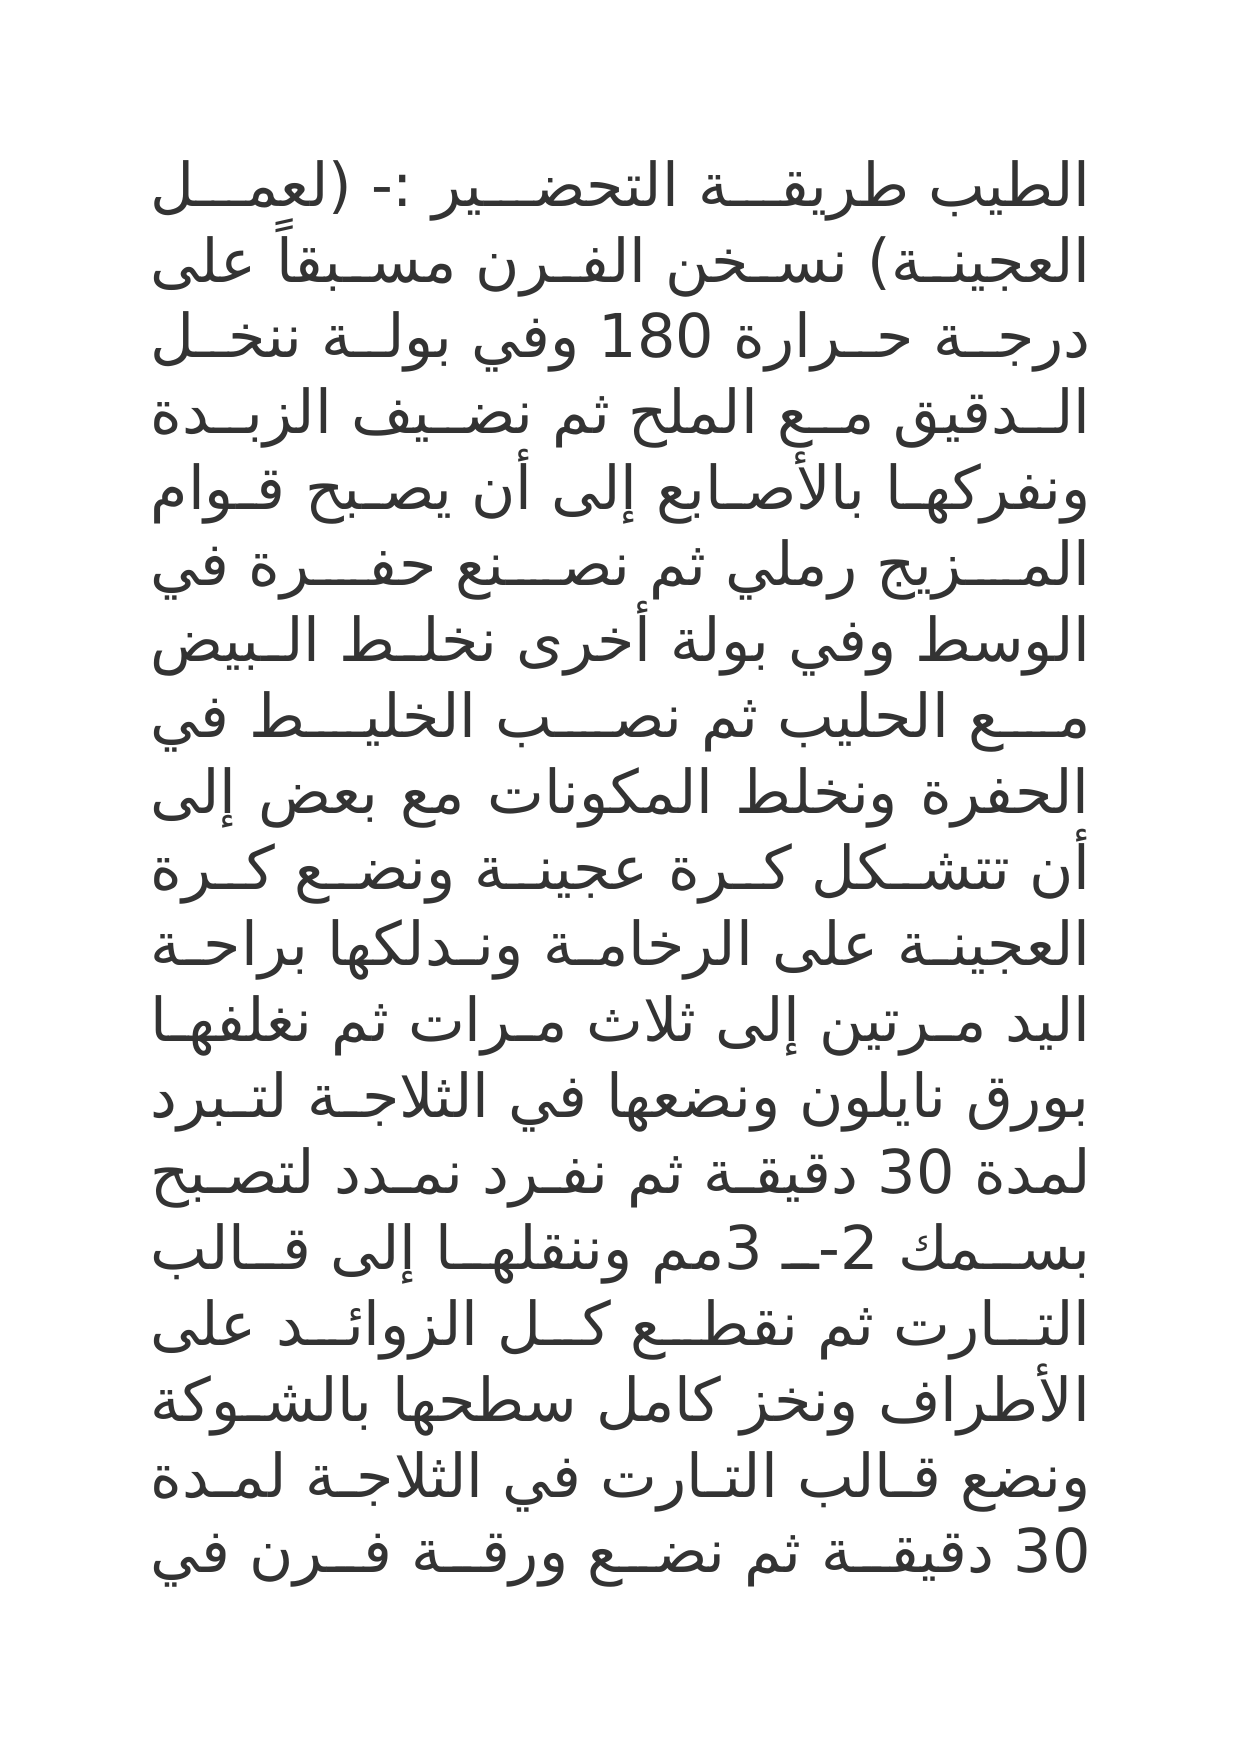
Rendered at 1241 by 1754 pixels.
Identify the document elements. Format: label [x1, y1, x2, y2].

text [150, 150, 1090, 1587]
